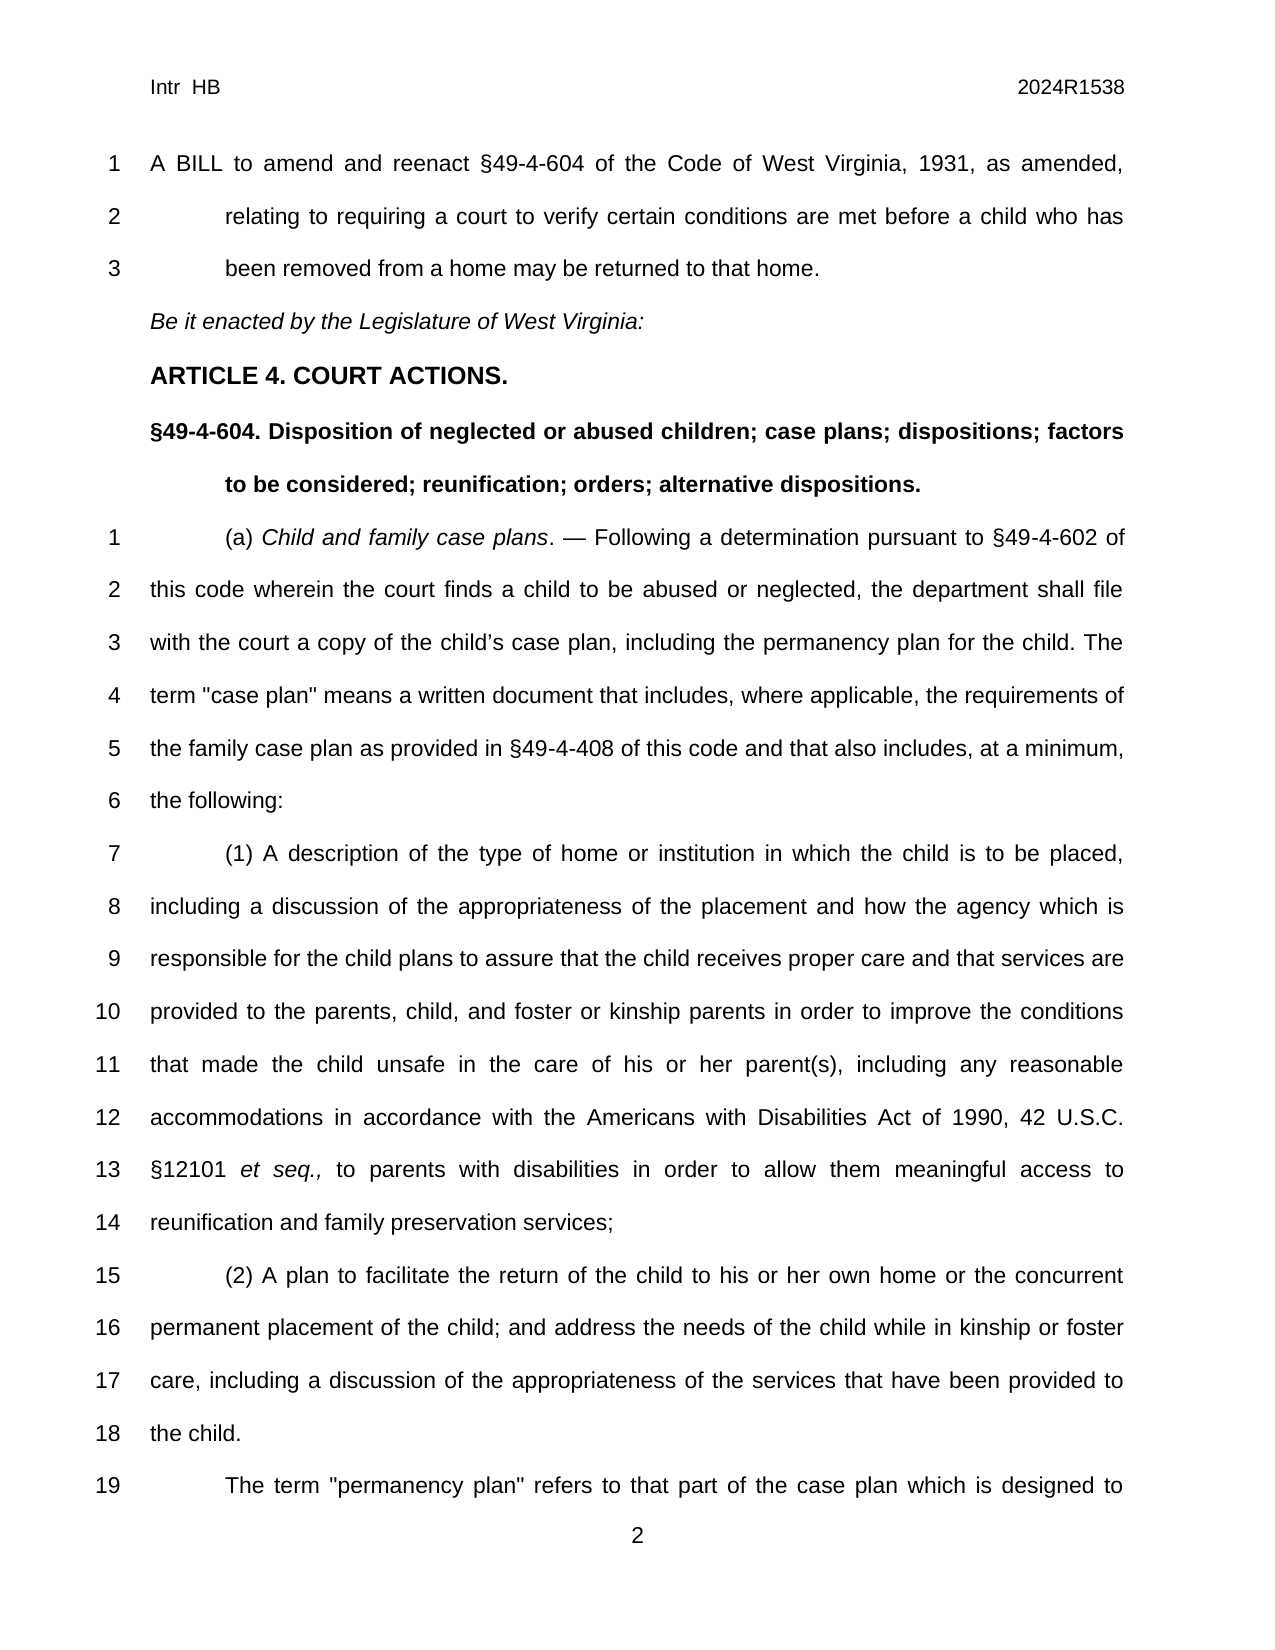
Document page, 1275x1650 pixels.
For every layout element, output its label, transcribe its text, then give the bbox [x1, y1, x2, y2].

subtitle ARTICLE 4. COURT ACTIONS. [150, 361, 1125, 389]
text (a) Child and family case plans. — Following a determination pursuant to §49-4-602 of this code wherein the court finds a child to be abused or neglected, the department shall file with the court a copy of the child’s case plan, including the permanency plan for the child. The term "case plan" means a written document that includes, where applicable, the requirements of the family case plan as provided in §49-4-408 of this code and that also includes, at a minimum, the following: [150, 524, 1125, 814]
subtitle §49-4-604. Disposition of neglected or abused children; case plans; dispositions; factors to be considered; reunification; orders; alternative dispositions. [150, 418, 1125, 497]
text (1) A description of the type of home or institution in which the child is to be placed, including a discussion of the appropriateness of the placement and how the agency which is responsible for the child plans to assure that the child receives proper care and that services are provided to the parents, child, and foster or kinship parents in order to improve the conditions that made the child unsafe in the care of his or her parent(s), including any reasonable accommodations in accordance with the Americans with Disabilities Act of 1990, 42 U.S.C. §12101 et seq., to parents with disabilities in order to allow them meaningful access to reunification and family preservation services; [150, 840, 1125, 1235]
text (2) A plan to facilitate the return of the child to his or her own home or the concurrent permanent placement of the child; and address the needs of the child while in kinship or foster care, including a discussion of the appropriateness of the services that have been provided to the child. [150, 1262, 1125, 1446]
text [150, 1472, 1125, 1499]
text Be it enacted by the Legislature of West Virginia: [150, 308, 1125, 334]
title A BILL to amend and reenact §49-4-604 of the Code of West Virginia, 1931, as amended, relating to requiring a court to verify certain conditions are met before a child who has been removed from a home may be returned to that home. [150, 150, 1125, 282]
